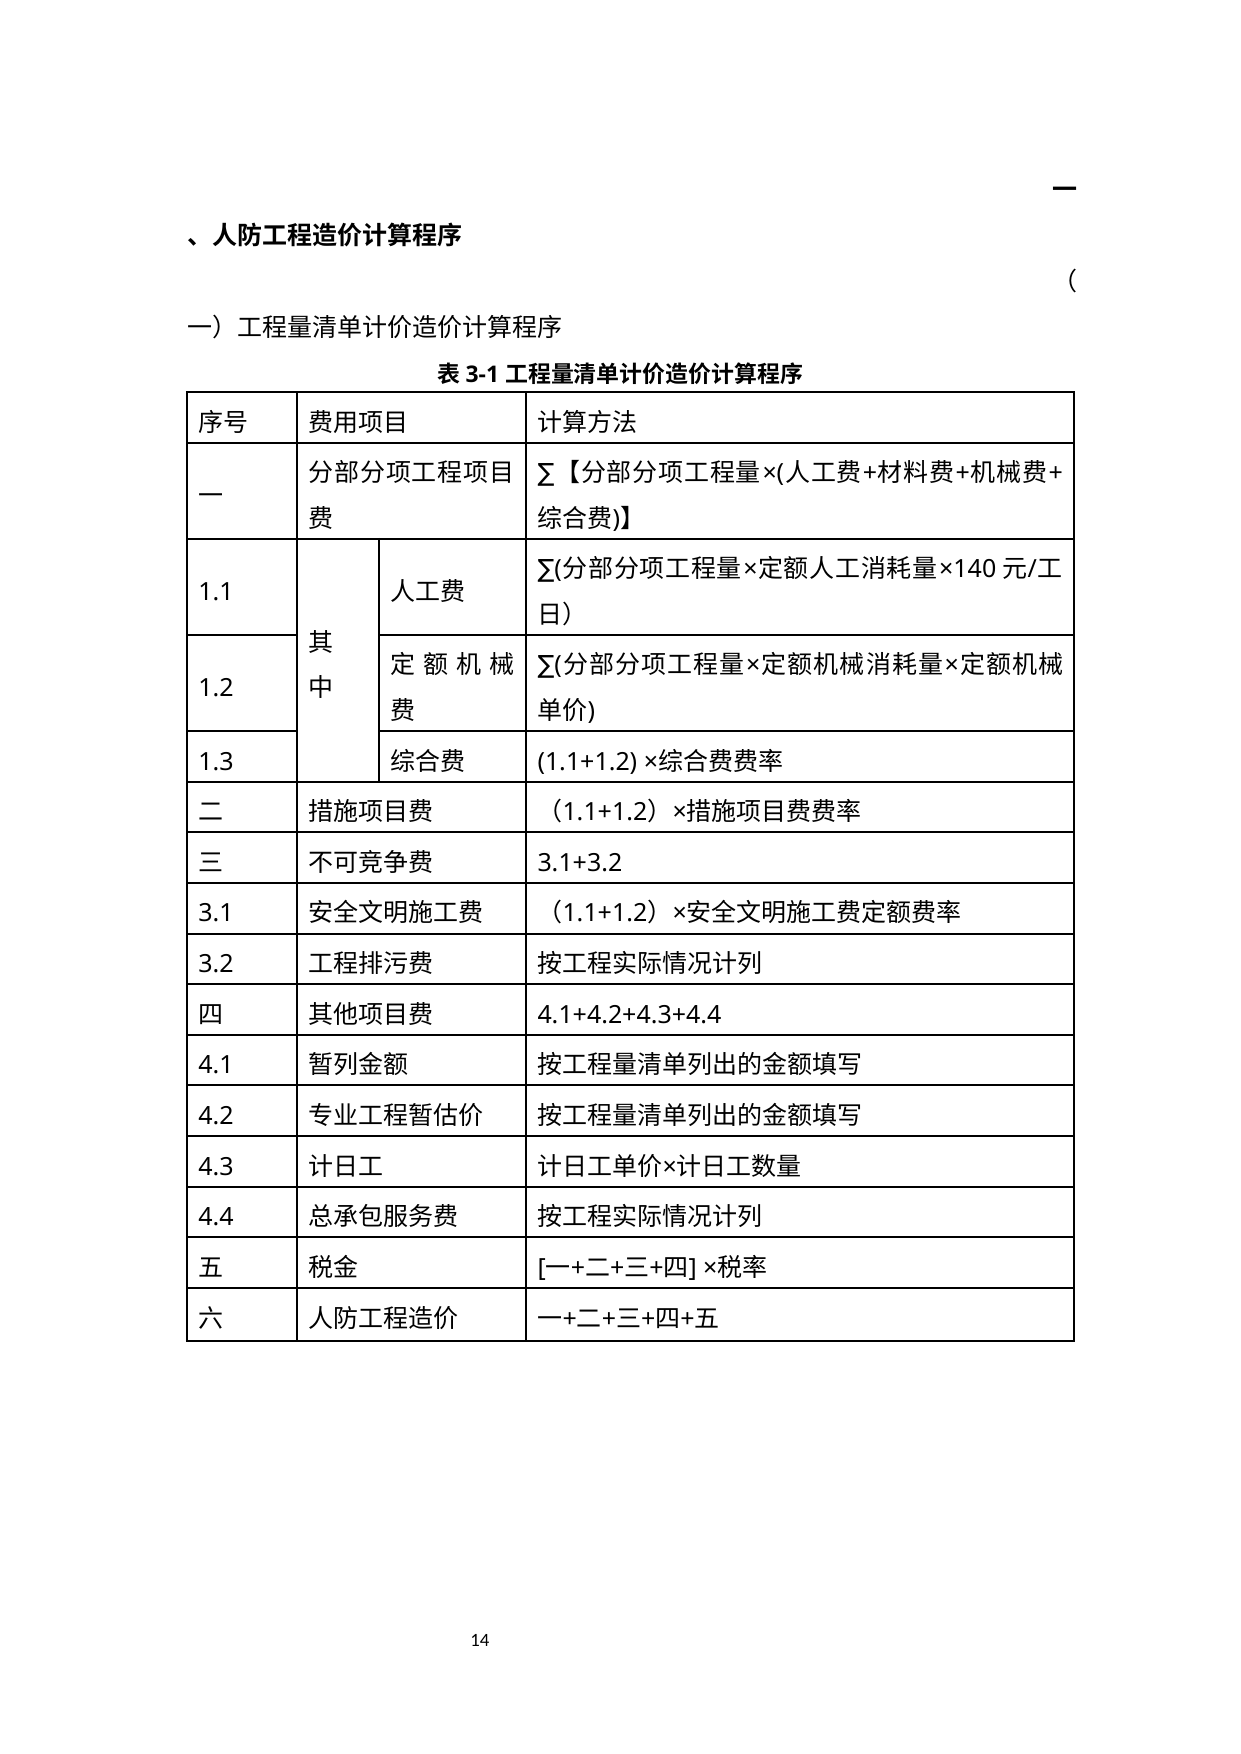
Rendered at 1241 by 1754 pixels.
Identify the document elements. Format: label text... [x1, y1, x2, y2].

table_cell 4.1 [188, 1036, 296, 1084]
table_cell 安全文明施工费 [298, 884, 525, 932]
table_header 序号 [188, 393, 296, 442]
table_cell 按工程量清单列出的金额填写 [527, 1036, 1073, 1084]
table_cell ∑(分部分项工程量×定额人工消耗量×140元/工日） [527, 540, 1073, 634]
table_cell ∑(分部分项工程量×定额机械消耗量×定额机械单价) [527, 636, 1073, 730]
table_cell 3.1+3.2 [527, 833, 1073, 882]
table_cell 其他项目费 [298, 985, 525, 1034]
table_cell 4.2 [188, 1086, 296, 1135]
table_cell 工程排污费 [298, 935, 525, 983]
table_header 计算方法 [527, 393, 1073, 442]
table_cell 分部分项工程项目费 [298, 444, 525, 538]
table_cell 税金 [298, 1238, 525, 1287]
table_cell 4.4 [188, 1188, 296, 1236]
table_cell 人工费 [380, 540, 525, 634]
table_cell 按工程量清单列出的金额填写 [527, 1086, 1073, 1135]
table_cell （1.1+1.2）×安全文明施工费定额费率 [527, 884, 1073, 932]
table_cell 三 [188, 833, 296, 882]
table_cell 计日工 [298, 1137, 525, 1186]
table_cell 五 [188, 1238, 296, 1287]
table_cell 1.2 [188, 636, 296, 730]
table_cell 计日工单价×计日工数量 [527, 1137, 1073, 1186]
table_cell 1.1 [188, 540, 296, 634]
table_cell 总承包服务费 [298, 1188, 525, 1236]
table_cell 四 [188, 985, 296, 1034]
table_cell 按工程实际情况计列 [527, 935, 1073, 983]
table_cell 其 中 [298, 540, 378, 781]
table_cell 一+二+三+四+五 [527, 1289, 1073, 1339]
table_cell 综合费 [380, 732, 525, 781]
table_cell ∑【分部分项工程量×(人工费+材料费+机械费+综合费)】 [527, 444, 1073, 538]
text 一、人防工程造价计算程序 [187, 162, 1053, 254]
table_cell 一 [188, 444, 296, 538]
table_cell [一+二+三+四] ×税率 [527, 1238, 1073, 1287]
table_cell 六 [188, 1289, 296, 1339]
table_cell (1.1+1.2) ×综合费费率 [527, 732, 1073, 781]
table_cell 1.3 [188, 732, 296, 781]
table_cell 3.1 [188, 884, 296, 932]
table_cell 二 [188, 783, 296, 831]
table_cell 暂列金额 [298, 1036, 525, 1084]
text （一）工程量清单计价造价计算程序 [187, 254, 1053, 345]
table_cell 人防工程造价 [298, 1289, 525, 1339]
table_cell 定额机械费 [380, 636, 525, 730]
table_cell 不可竞争费 [298, 833, 525, 882]
text 表 3-1 工程量清单计价造价计算程序 [187, 345, 1053, 391]
table_cell 4.1+4.2+4.3+4.4 [527, 985, 1073, 1034]
table_cell 4.3 [188, 1137, 296, 1186]
table_cell 措施项目费 [298, 783, 525, 831]
table_cell 3.2 [188, 935, 296, 983]
table_cell 按工程实际情况计列 [527, 1188, 1073, 1236]
table_header 费用项目 [298, 393, 525, 442]
table_cell （1.1+1.2）×措施项目费费率 [527, 783, 1073, 831]
table_cell 专业工程暂估价 [298, 1086, 525, 1135]
